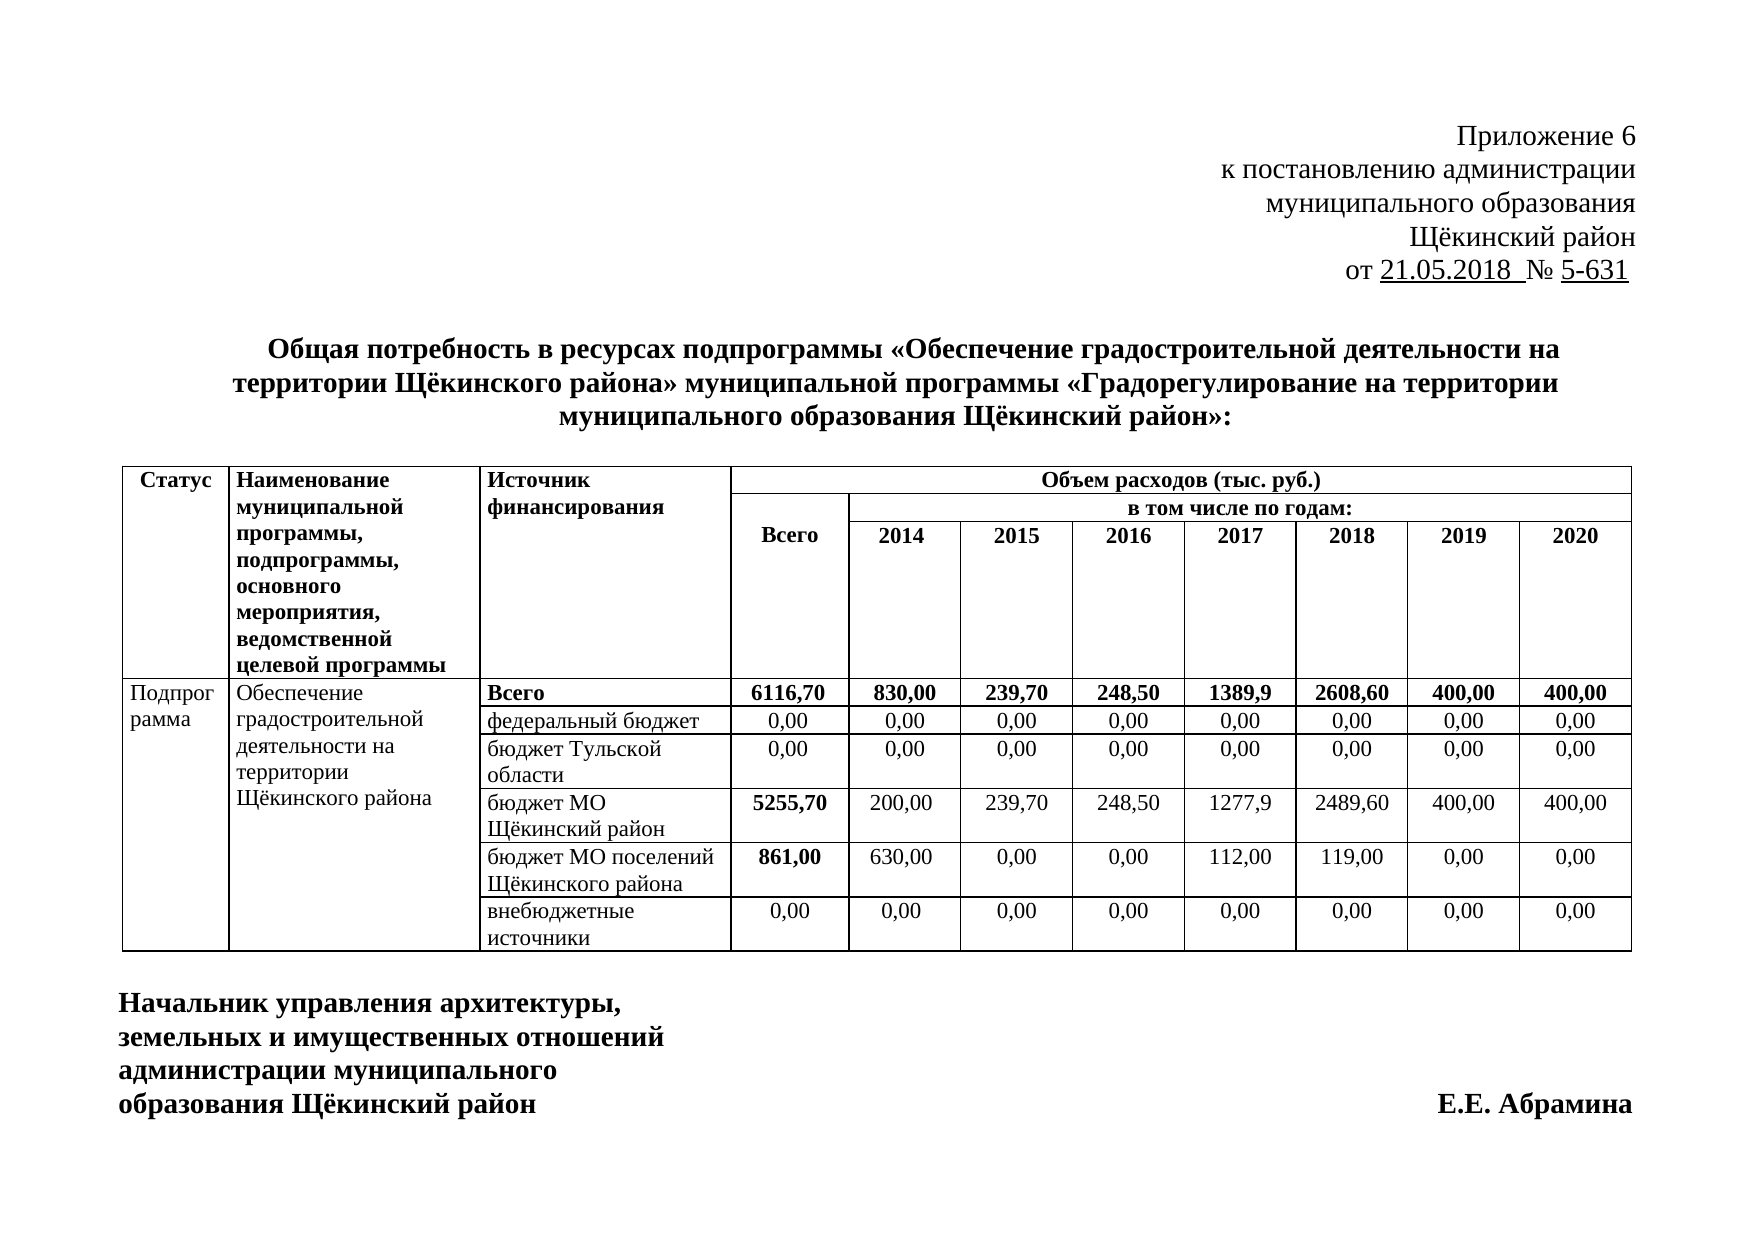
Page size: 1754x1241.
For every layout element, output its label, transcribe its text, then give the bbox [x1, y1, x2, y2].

table_cell 0,00 [1520, 898, 1631, 950]
text Общая потребность в ресурсах подпрограммы «Обеспечение градостроительной деятельности на территории Щёкинского района» муниципальной программы «Градорегулирование на территории муниципального образования Щёкинский район»: [156, 331, 1636, 432]
table_cell в том числе по годам: [850, 494, 1631, 521]
table_cell 400,00 [1408, 789, 1519, 842]
table_cell 400,00 [1520, 679, 1631, 705]
table_cell 2489,60 [1297, 789, 1407, 842]
table_cell 0,00 [1073, 898, 1184, 950]
table_cell 0,00 [1408, 707, 1519, 733]
table_cell 0,00 [850, 898, 960, 950]
table_cell 2017 [1185, 522, 1295, 677]
table_cell 248,50 [1073, 679, 1184, 705]
table_header Наименование муниципальной программы, подпрограммы, основного мероприятия, ведомственной целевой программы [230, 467, 479, 677]
table_cell 1277,9 [1185, 789, 1295, 842]
table_header Объем расходов (тыс. руб.) [732, 467, 1631, 493]
table_cell федеральный бюджет [481, 707, 730, 733]
text Приложение 6 [1181, 118, 1636, 152]
text от 21.05.2018 № 5-631. [90, 252, 1636, 286]
table_cell 239,70 [961, 679, 1072, 705]
table_cell внебюджетные источники [481, 898, 730, 950]
table_cell 2608,60 [1297, 679, 1407, 705]
table_cell 0,00 [961, 898, 1072, 950]
text Щёкинский район [1181, 219, 1636, 252]
table_cell 0,00 [1408, 843, 1519, 896]
table_cell 0,00 [1185, 898, 1295, 950]
table_cell 0,00 [1297, 898, 1407, 950]
table_cell 2018 [1297, 522, 1407, 677]
table_cell 0,00 [1520, 707, 1631, 733]
text земельных и имущественных отношений [118, 1019, 1636, 1052]
table_cell 0,00 [732, 735, 848, 787]
table_cell 2020 [1520, 522, 1631, 677]
table_cell 0,00 [1073, 735, 1184, 787]
table_cell Подпрограмма [123, 679, 228, 950]
table_cell бюджет МО поселений Щёкинского района [481, 843, 730, 896]
table_header Статус [123, 467, 228, 677]
table_cell 0,00 [1073, 707, 1184, 733]
table_cell 239,70 [961, 789, 1072, 842]
table_cell 0,00 [1520, 843, 1631, 896]
table_cell 0,00 [1185, 707, 1295, 733]
table_cell 830,00 [850, 679, 960, 705]
table_cell 112,00 [1185, 843, 1295, 896]
table_header Источник финансирования [481, 467, 730, 677]
table_cell 2019 [1408, 522, 1519, 677]
table_cell Всего [732, 494, 848, 677]
table_cell 861,00 [732, 843, 848, 896]
table_cell 6116,70 [732, 679, 848, 705]
table_cell 400,00 [1520, 789, 1631, 842]
table_cell 0,00 [961, 843, 1072, 896]
table_cell 0,00 [1073, 843, 1184, 896]
text к постановлению администрации [1181, 152, 1636, 185]
table_cell 0,00 [850, 707, 960, 733]
table_cell 0,00 [1297, 735, 1407, 787]
table_cell 2014 [850, 522, 960, 677]
table_cell 0,00 [961, 735, 1072, 787]
table_cell 0,00 [850, 735, 960, 787]
table_cell бюджет МО Щёкинский район [481, 789, 730, 842]
table_cell бюджет Тульской области [481, 735, 730, 787]
table_cell 5255,70 [732, 789, 848, 842]
table_cell 0,00 [1520, 735, 1631, 787]
text Начальник управления архитектуры, [118, 985, 1636, 1019]
table_cell 1389,9 [1185, 679, 1295, 705]
table_cell 0,00 [732, 898, 848, 950]
text муниципального образования [1181, 185, 1636, 219]
table_cell Обеспечение градостроительной деятельности на территории Щёкинского района [230, 679, 479, 950]
table_cell 2015 [961, 522, 1072, 677]
table_cell 0,00 [1185, 735, 1295, 787]
table_cell 0,00 [961, 707, 1072, 733]
table_cell 2016 [1073, 522, 1184, 677]
table_cell 0,00 [1408, 735, 1519, 787]
table_cell 248,50 [1073, 789, 1184, 842]
table_cell 400,00 [1408, 679, 1519, 705]
table_cell 0,00 [1408, 898, 1519, 950]
table_cell 0,00 [732, 707, 848, 733]
text образования Щёкинский район Е.Е. Абрамина [118, 1086, 1636, 1119]
table_cell Всего [481, 679, 730, 705]
table_cell 200,00 [850, 789, 960, 842]
table_cell 0,00 [1297, 707, 1407, 733]
table_cell 630,00 [850, 843, 960, 896]
text администрации муниципального [118, 1052, 1636, 1086]
table_cell 119,00 [1297, 843, 1407, 896]
